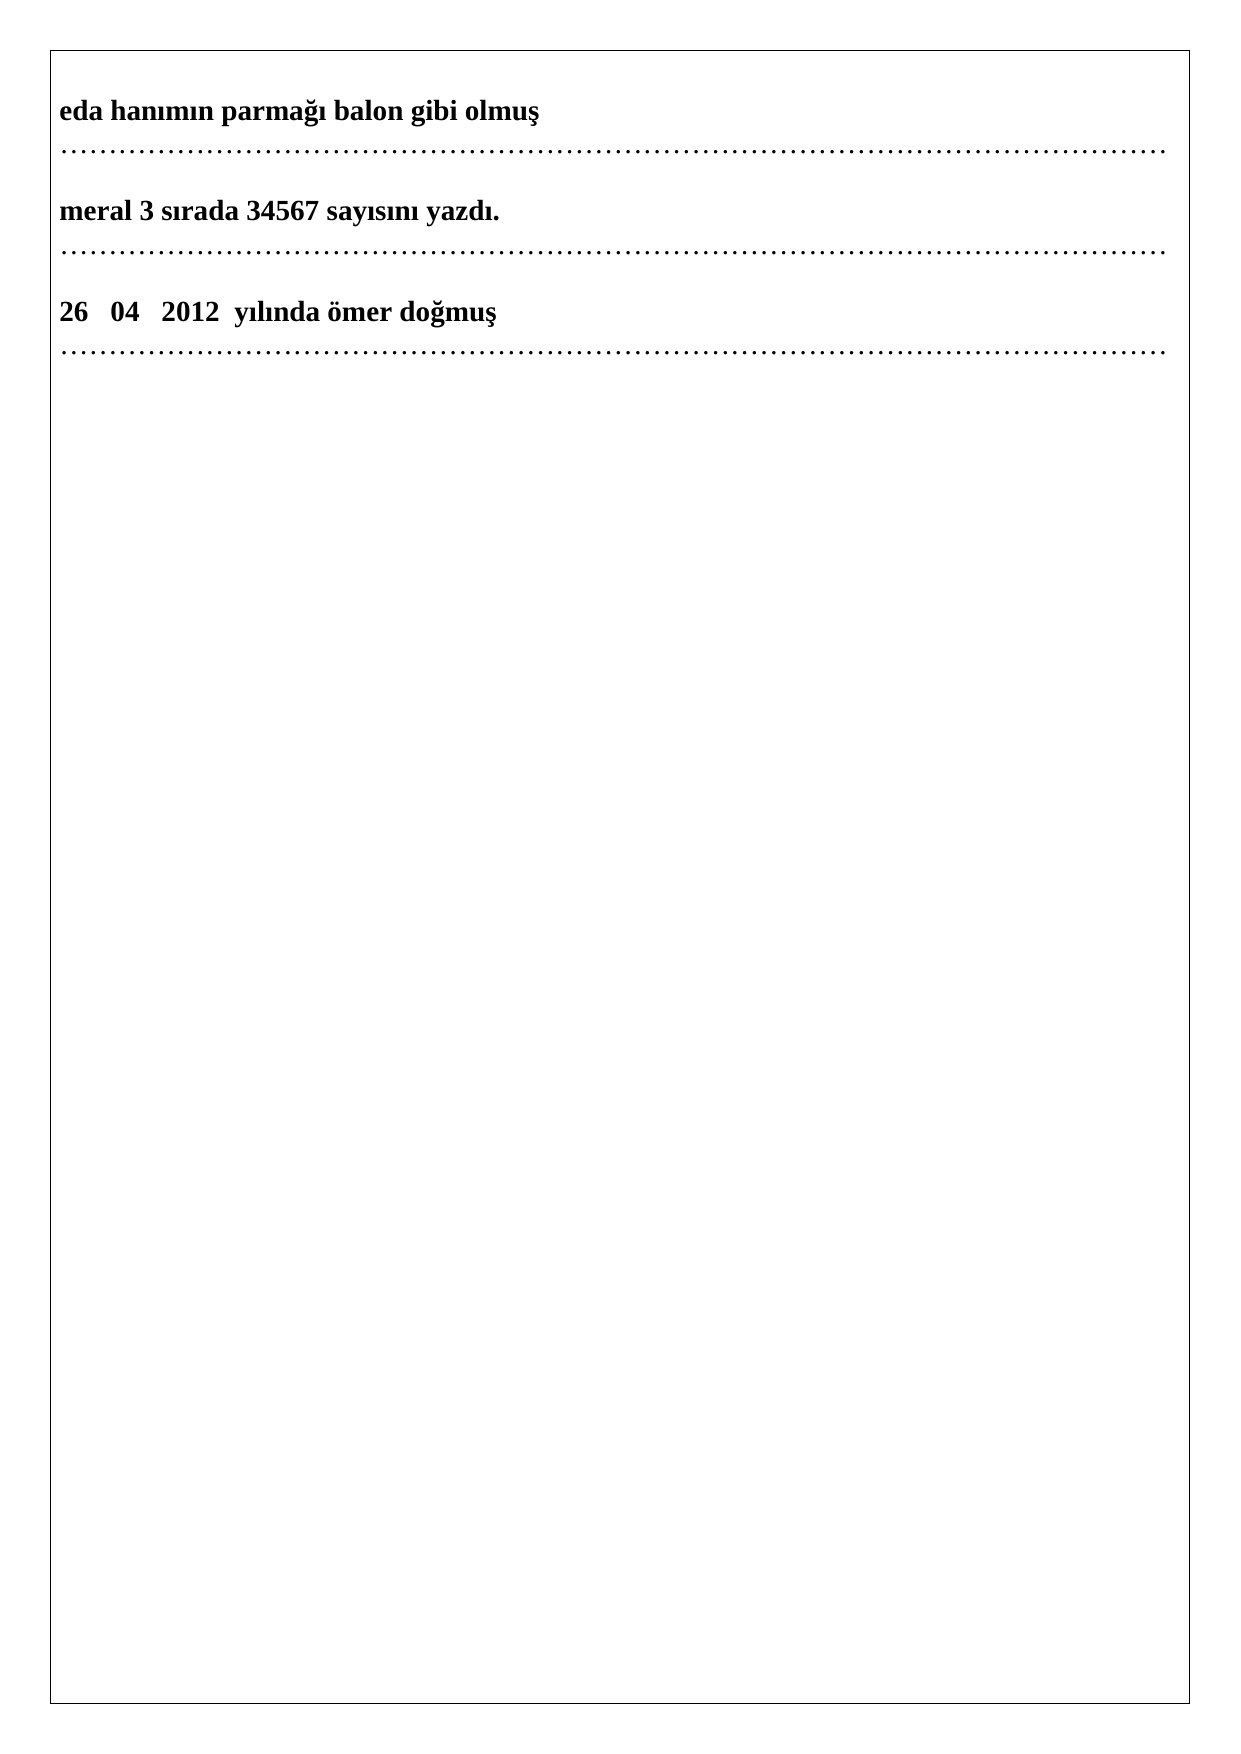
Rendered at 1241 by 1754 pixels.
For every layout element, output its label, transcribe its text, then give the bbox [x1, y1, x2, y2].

text 26 04 2012 yılında ömer doğmuş [59, 294, 1181, 327]
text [59, 126, 1181, 160]
text eda hanımın parmağı balon gibi olmuş [59, 93, 1181, 126]
text meral 3 sırada 34567 sayısını yazdı. [59, 193, 1181, 227]
text …………………………………………………………………………………………………… [59, 327, 1181, 361]
text …………………………………………………………………………………………………… [59, 227, 1181, 260]
